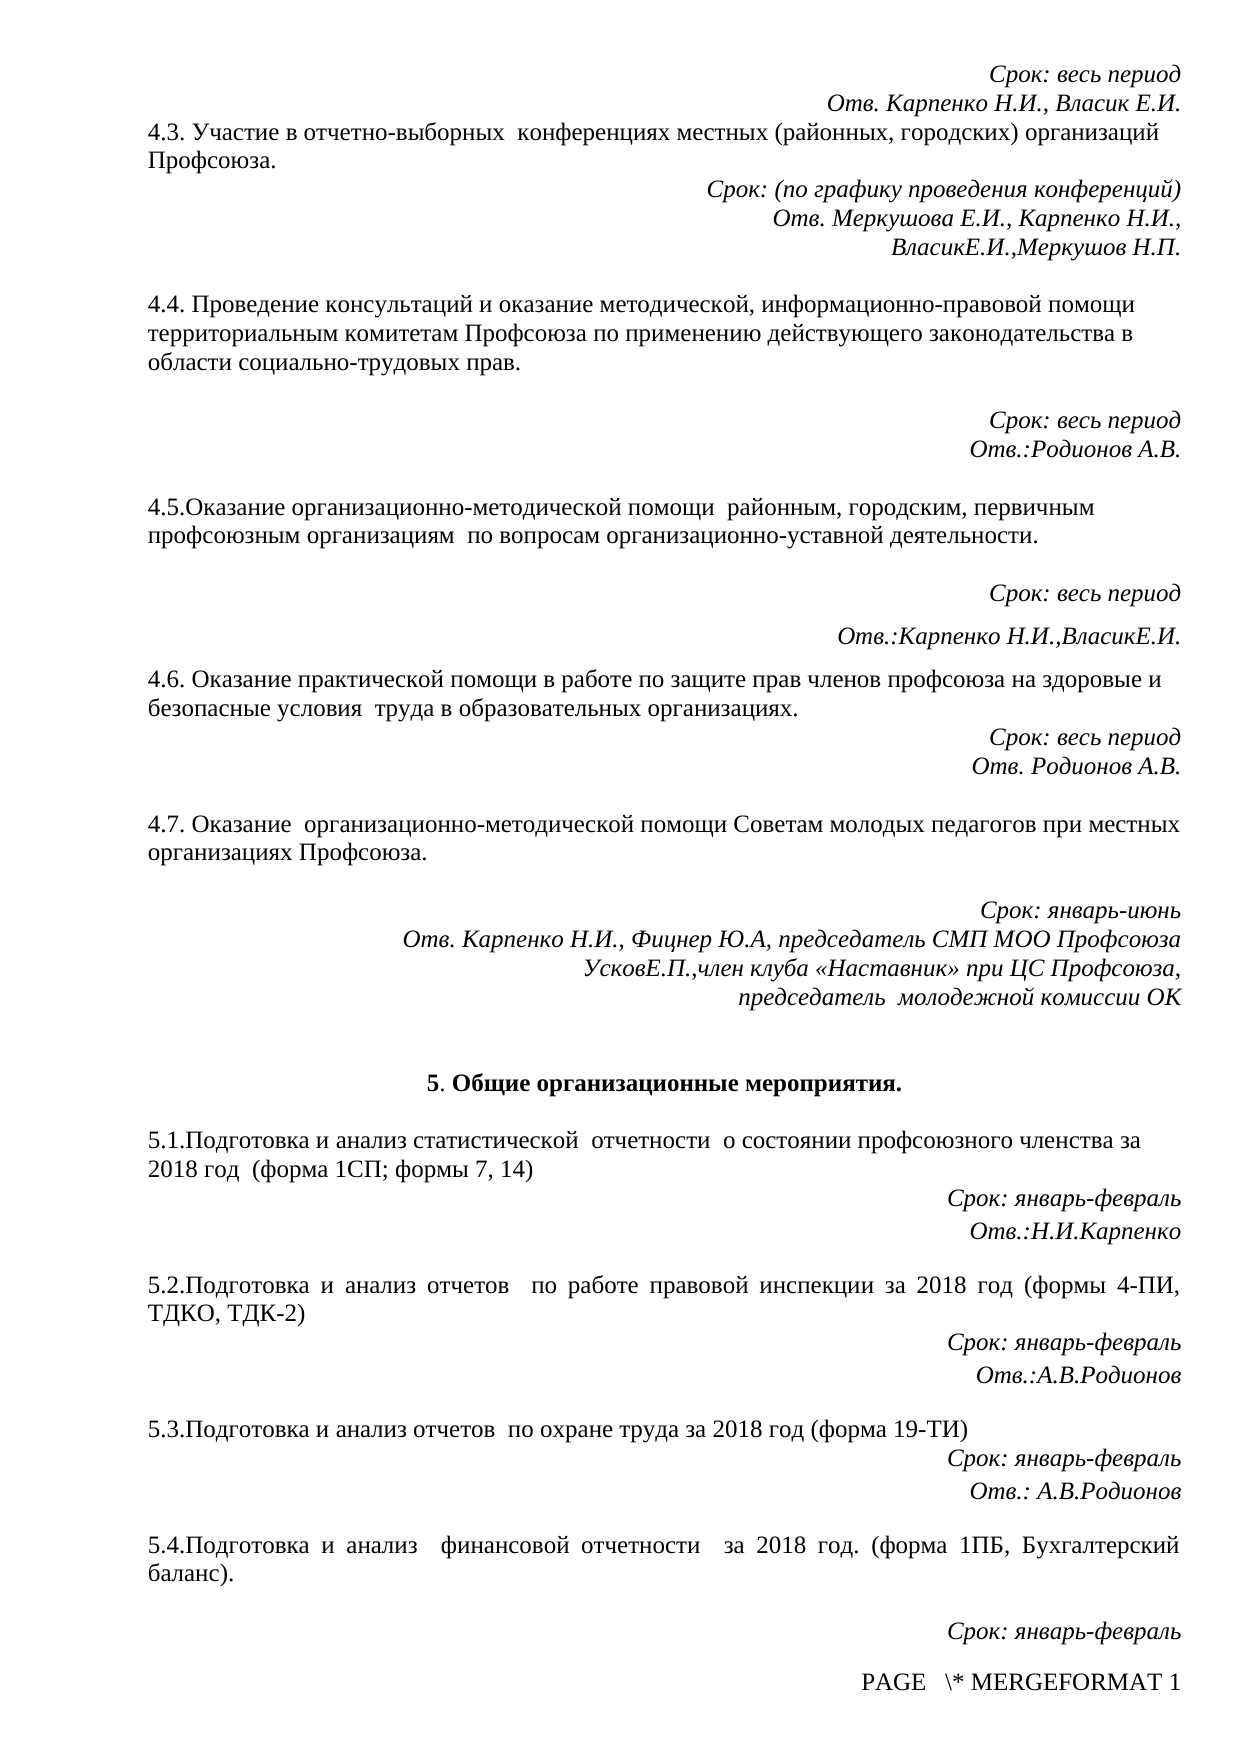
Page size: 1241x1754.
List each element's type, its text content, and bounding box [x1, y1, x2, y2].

list Отв.:А.В.Родионов [223, 1360, 1181, 1389]
text председатель молодежной комиссии ОК [148, 982, 1181, 1010]
list Отв.:Н.И.Карпенко [223, 1216, 1181, 1244]
text Срок: весь период Отв.:Родионов А.В. [148, 405, 1181, 462]
text ВласикЕ.И.,Меркушов Н.П. [148, 232, 1181, 260]
text Отв.:Карпенко Н.И.,ВласикЕ.И. [148, 621, 1181, 650]
text 4.7. Оказание организационно-методической помощи Советам молодых педагогов при местных организациях Профсоюза. [148, 809, 1181, 866]
text Срок: весь период [148, 722, 1181, 751]
list Отв.: А.В.Родионов [223, 1476, 1181, 1504]
text 5. Общие организационные мероприятия. [148, 1068, 1181, 1097]
text Срок: январь-июнь [148, 895, 1181, 924]
text 4.6. Оказание практической помощи в работе по защите прав членов профсоюза на здоровые и безопасные условия труда в образовательных организациях. [148, 664, 1181, 722]
list Срок: январь-февраль [223, 1327, 1181, 1356]
text 5.1.Подготовка и анализ статистической отчетности о состоянии профсоюзного членства за 2018 год (форма 1СП; формы 7, 14) [148, 1125, 1181, 1183]
text Срок: (по графику проведения конференций) [148, 174, 1181, 203]
text 5.4.Подготовка и анализ финансовой отчетности за 2018 год. (форма 1ПБ, Бухгалтерский баланс). [148, 1530, 1181, 1587]
text Срок: весь период [148, 59, 1181, 88]
text 4.4. Проведение консультаций и оказание методической, информационно-правовой помощи территориальным комитетам Профсоюза по применению действующего законодательства в области социально-трудовых прав. [148, 289, 1181, 376]
list Срок: январь-февраль [223, 1616, 1181, 1645]
text 4.3. Участие в отчетно-выборных конференциях местных (районных, городских) организаций Профсоюза. [148, 117, 1181, 174]
text 5.3.Подготовка и анализ отчетов по охране труда за 2018 год (форма 19-ТИ) [148, 1414, 1181, 1443]
text 4.5.Оказание организационно-методической помощи районным, городским, первичным профсоюзным организациям по вопросам организационно-уставной деятельности. [148, 492, 1181, 549]
text Отв. Родионов А.В. [148, 751, 1181, 779]
text 5.2.Подготовка и анализ отчетов по работе правовой инспекции за 2018 год (формы 4-ПИ, ТДКО, ТДК-2) [148, 1270, 1181, 1327]
list Срок: январь-февраль [223, 1443, 1181, 1472]
text УсковЕ.П.,член клуба «Наставник» при ЦС Профсоюза, [148, 953, 1181, 982]
text Срок: весь период [148, 578, 1181, 607]
text Отв. Меркушова Е.И., Карпенко Н.И., [148, 203, 1181, 232]
text Отв. Карпенко Н.И., Фицнер Ю.А, председатель СМП МОО Профсоюза [148, 924, 1181, 953]
list Срок: январь-февраль [223, 1183, 1181, 1212]
text Отв. Карпенко Н.И., Власик Е.И. [148, 88, 1181, 117]
